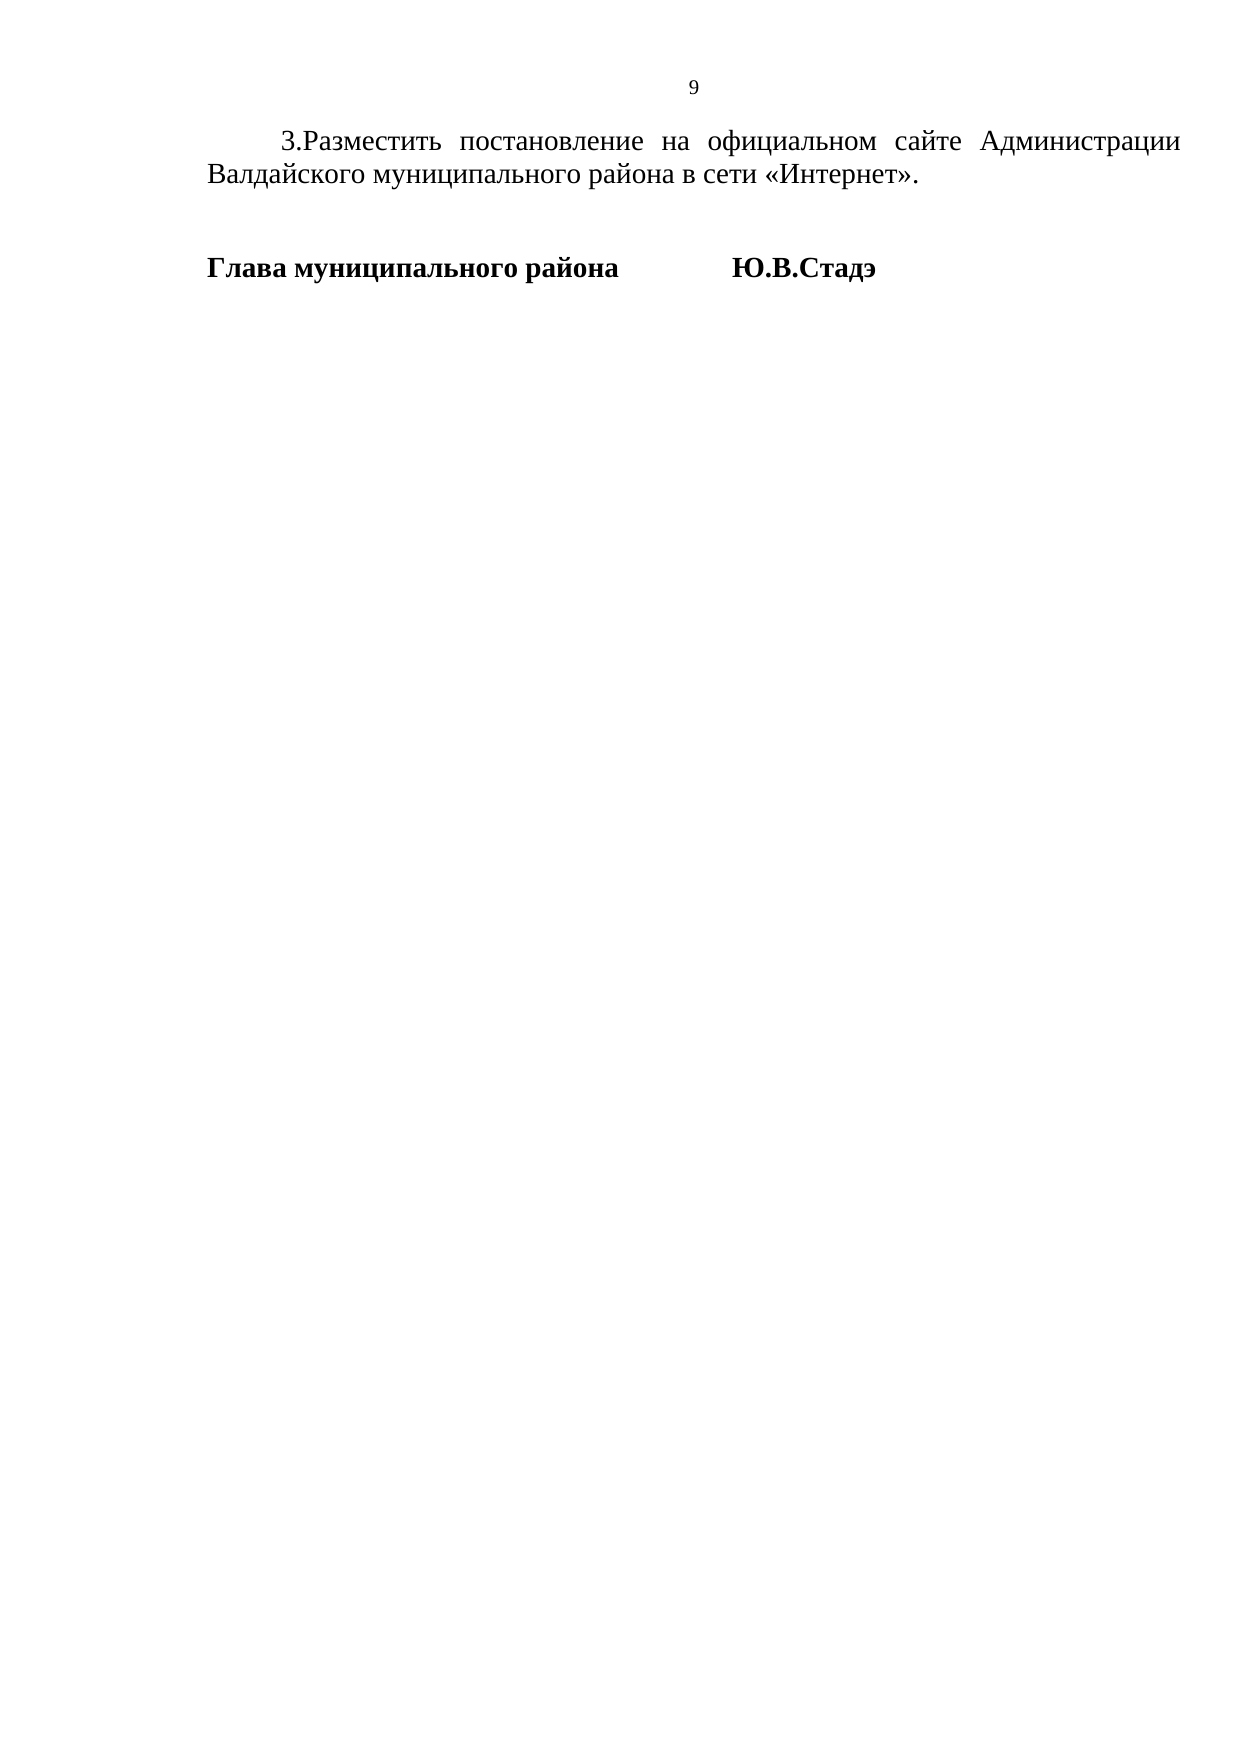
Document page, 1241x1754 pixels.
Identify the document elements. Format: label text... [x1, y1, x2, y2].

text Глава муниципального района Ю.В.Стадэ [207, 257, 1181, 282]
text 3.Разместить постановление на официальном сайте Администрации Валдайского муниципального района в сети «Интернет». [207, 123, 1181, 190]
